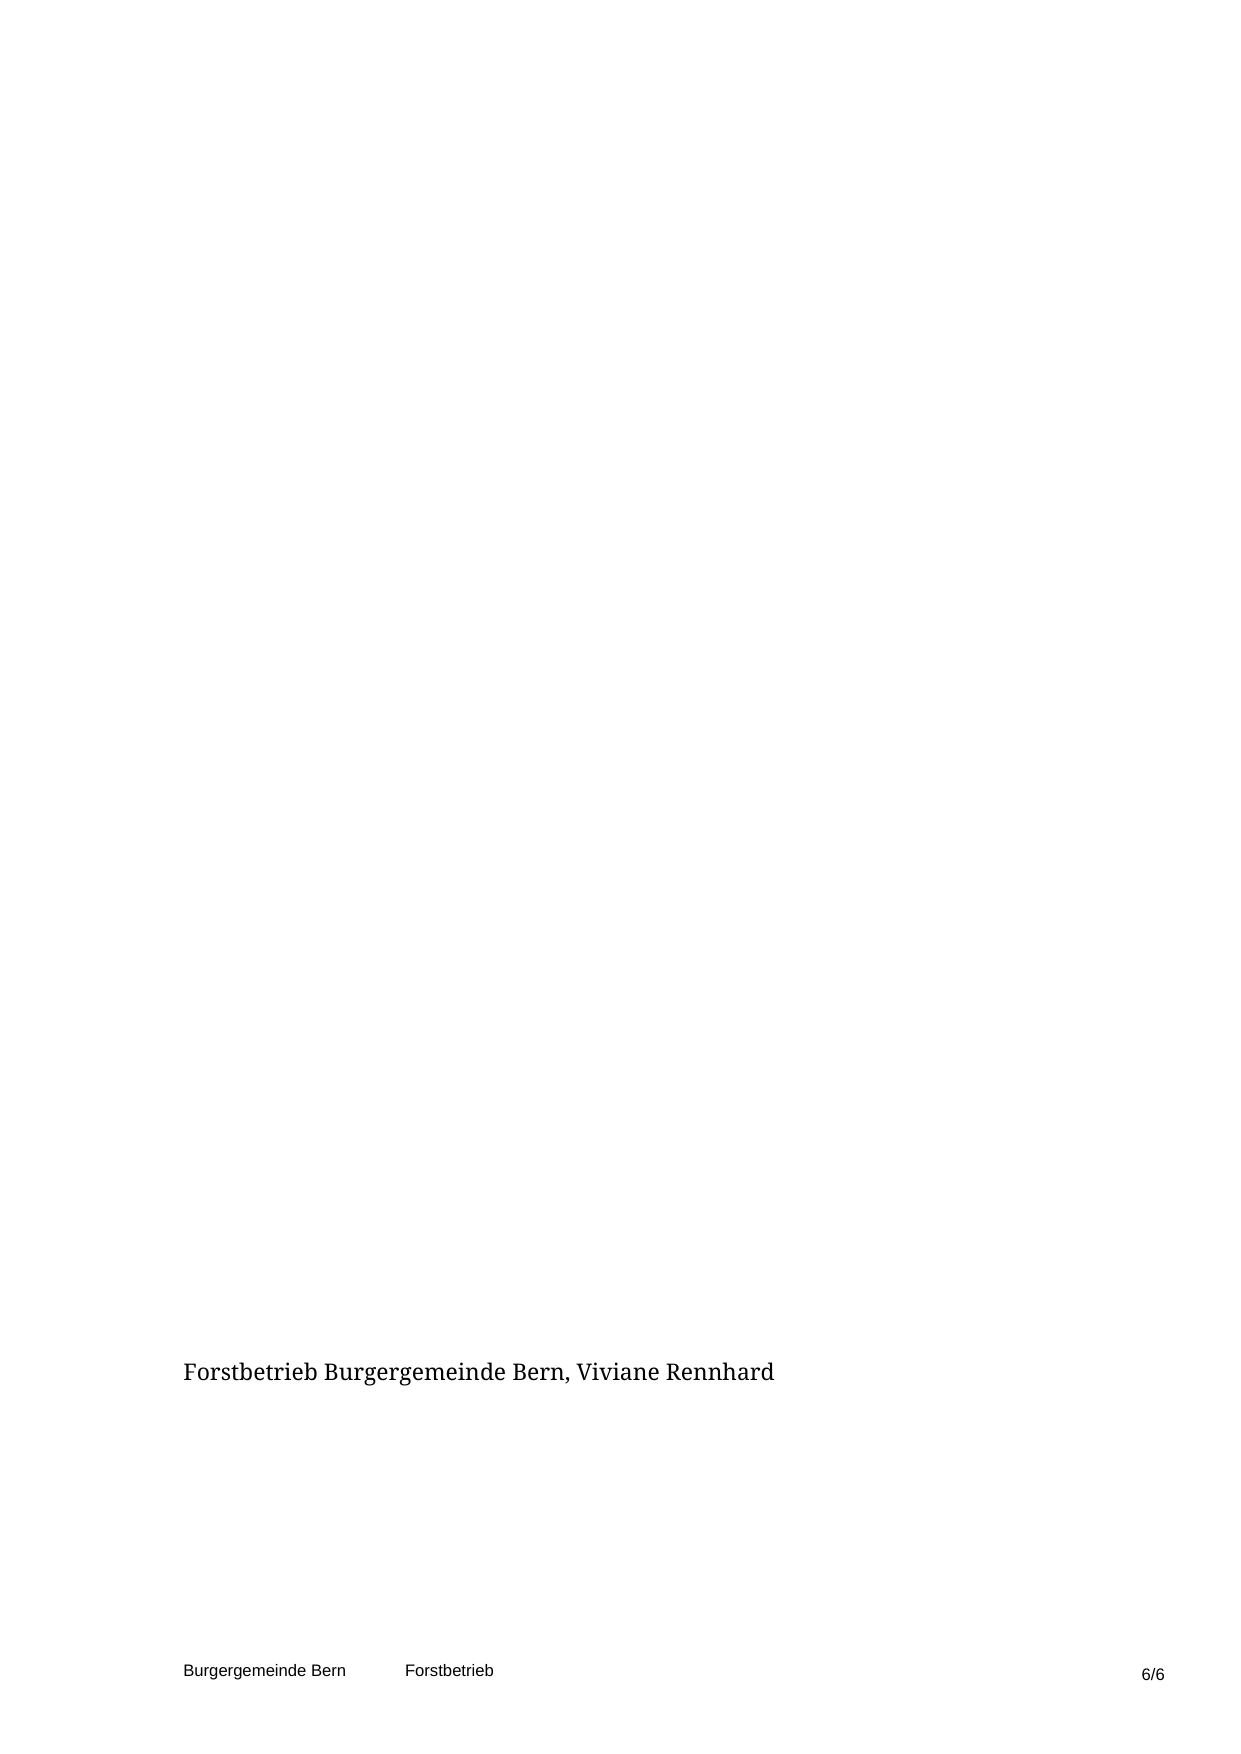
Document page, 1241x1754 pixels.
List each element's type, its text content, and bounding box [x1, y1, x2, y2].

text Forstbetrieb Burgergemeinde Bern, Viviane Rennhard [183, 1356, 1099, 1388]
